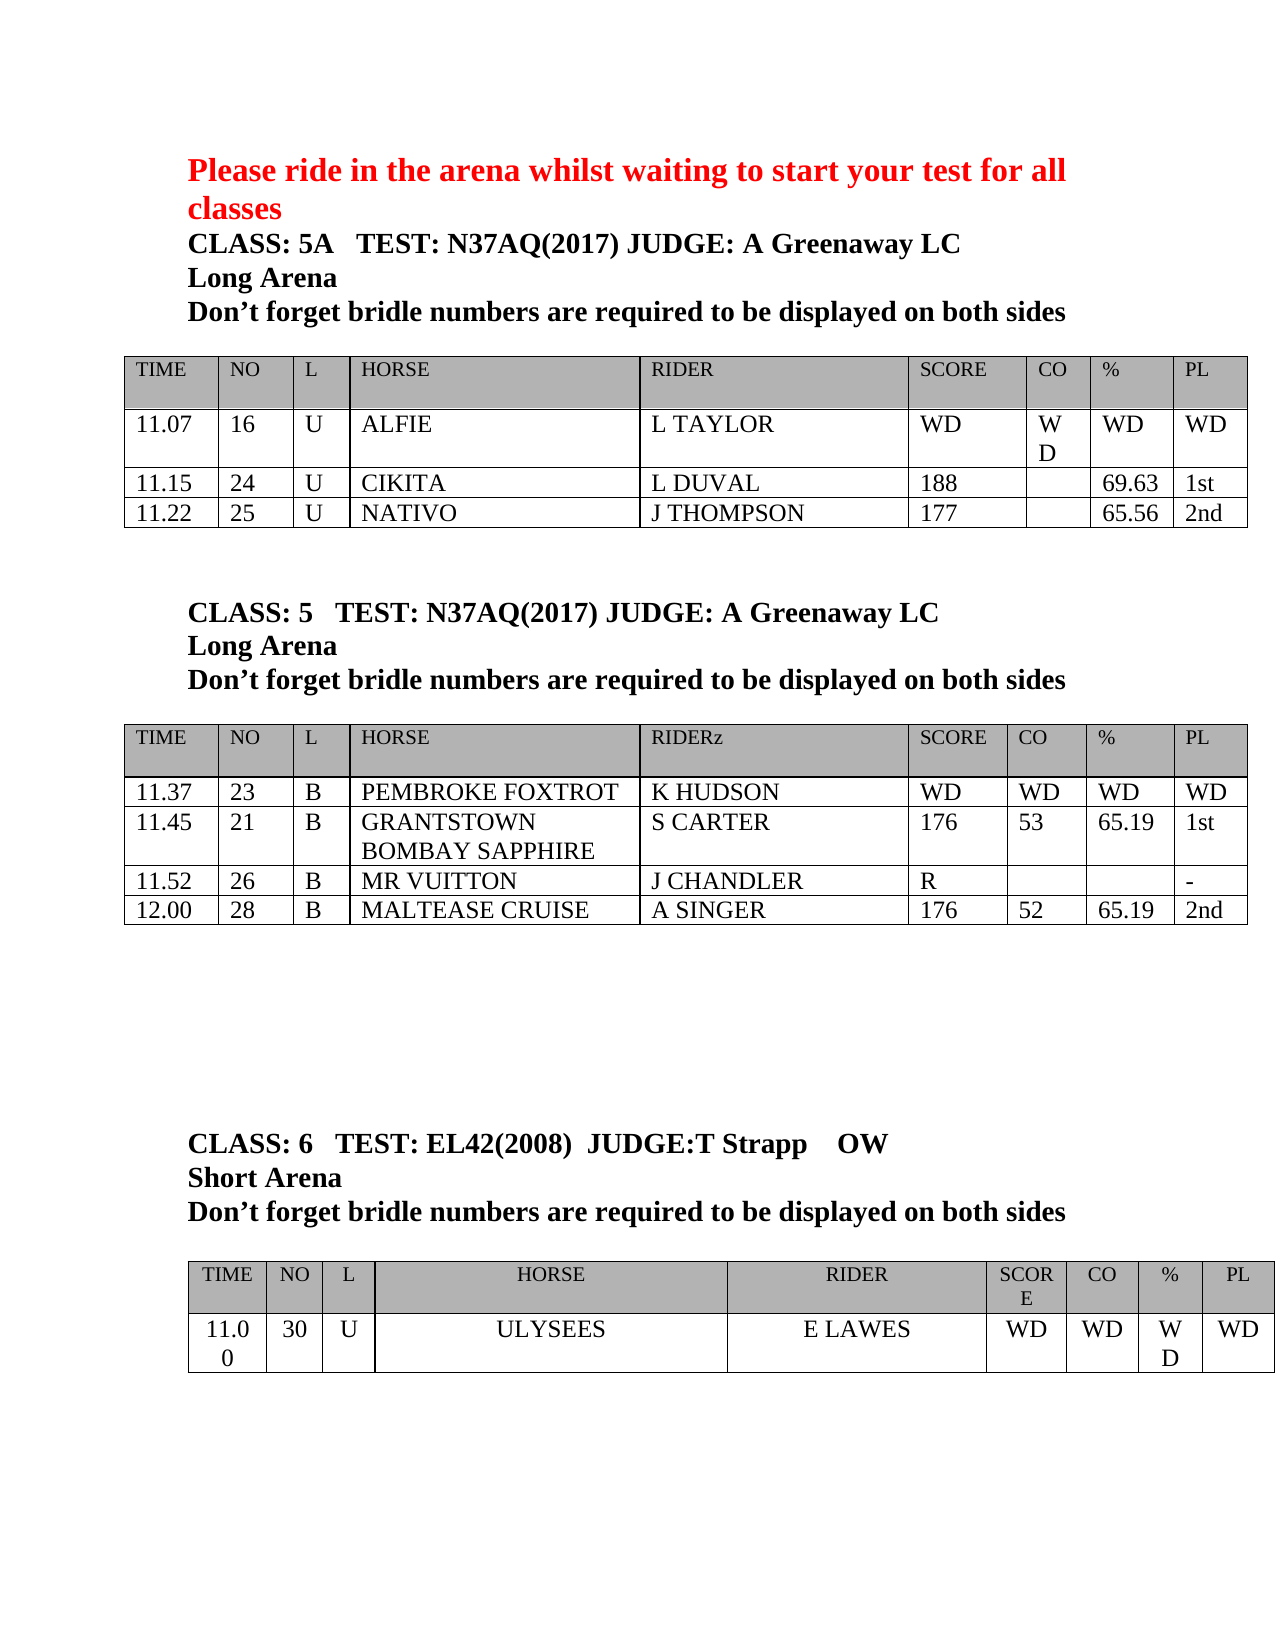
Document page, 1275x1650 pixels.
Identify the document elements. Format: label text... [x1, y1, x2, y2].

text Don’t forget bridle numbers are required to be displayed on both sides [187, 294, 1087, 327]
table_cell ALFIE [351, 410, 639, 467]
table_cell WD [1139, 1314, 1202, 1372]
table_header NO [267, 1262, 322, 1313]
table_cell L DUVAL [641, 468, 908, 497]
table_cell B [294, 866, 349, 894]
table_header TIME [189, 1262, 266, 1313]
table_cell 52 [1008, 896, 1086, 924]
table_cell [1027, 498, 1090, 527]
table_header L [294, 725, 349, 776]
table_cell S CARTER [641, 807, 908, 865]
table_cell WD [1175, 778, 1247, 806]
table_header CO [1008, 725, 1086, 776]
table_cell [1087, 866, 1174, 894]
table_cell E LAWES [728, 1314, 986, 1372]
table_header SCORE [909, 725, 1007, 776]
table_cell WD [1174, 410, 1247, 467]
table_header RIDER [728, 1262, 986, 1313]
table_cell WD [909, 410, 1026, 467]
table_cell 11.37 [125, 778, 218, 806]
table_cell 53 [1008, 807, 1086, 865]
table_cell 177 [909, 498, 1026, 527]
table_cell 65.19 [1087, 896, 1174, 924]
table_cell [1027, 468, 1090, 497]
text Don’t forget bridle numbers are required to be displayed on both sides [187, 662, 1087, 695]
table_cell B [294, 807, 349, 865]
table_header RIDERz [641, 725, 908, 776]
table_cell A SINGER [641, 896, 908, 924]
text Don’t forget bridle numbers are required to be displayed on both sides [187, 1194, 1087, 1227]
table_cell GRANTSTOWN BOMBAY SAPPHIRE [351, 807, 639, 865]
table_cell 2nd [1174, 498, 1247, 527]
table_cell U [323, 1314, 374, 1372]
table_header CO [1027, 357, 1090, 408]
text Long Arena [187, 260, 1087, 294]
table_cell WD [1203, 1314, 1274, 1372]
table_header SCORE [909, 357, 1026, 408]
table_cell 11.00 [189, 1314, 266, 1372]
table_cell PEMBROKE FOXTROT [351, 778, 639, 806]
table_cell L TAYLOR [641, 410, 908, 467]
table_cell U [294, 468, 349, 497]
table_header TIME [125, 357, 218, 408]
table_cell WD [1091, 410, 1173, 467]
table_header HORSE [351, 357, 639, 408]
table_cell 24 [219, 468, 293, 497]
table_header % [1091, 357, 1173, 408]
table_cell 1st [1174, 468, 1247, 497]
table_cell MALTEASE CRUISE [351, 896, 639, 924]
table_cell WD [1067, 1314, 1138, 1372]
table_cell 23 [219, 778, 293, 806]
text CLASS: 5 TEST: N37AQ(2017) JUDGE: A Greenaway LC [187, 595, 1087, 628]
table_cell ULYSEES [376, 1314, 727, 1372]
table_cell 12.00 [125, 896, 218, 924]
table_cell 16 [219, 410, 293, 467]
table_cell 25 [219, 498, 293, 527]
table_cell 65.19 [1087, 807, 1174, 865]
table_cell J THOMPSON [641, 498, 908, 527]
table_header L [323, 1262, 374, 1313]
table_cell 176 [909, 807, 1007, 865]
table_cell B [294, 896, 349, 924]
table_cell WD [1087, 778, 1174, 806]
table_cell [1008, 866, 1086, 894]
table_header HORSE [376, 1262, 727, 1313]
table_cell 188 [909, 468, 1026, 497]
table_cell 11.22 [125, 498, 218, 527]
table_cell 11.15 [125, 468, 218, 497]
table_cell WD [1027, 410, 1090, 467]
table_cell 11.52 [125, 866, 218, 894]
table_header RIDER [641, 357, 908, 408]
table_cell - [1175, 866, 1247, 894]
text CLASS: 6 TEST: EL42(2008) JUDGE:T Strapp OW [187, 1127, 1087, 1160]
text Long Arena [187, 628, 1087, 662]
table_header L [294, 357, 349, 408]
table_header % [1139, 1262, 1202, 1313]
table_header NO [219, 357, 293, 408]
table_header PL [1174, 357, 1247, 408]
text CLASS: 5A TEST: N37AQ(2017) JUDGE: A Greenaway LC [187, 227, 1087, 260]
table_header NO [219, 725, 293, 776]
text Short Arena [187, 1160, 1087, 1194]
table_cell NATIVO [351, 498, 639, 527]
table_cell WD [909, 778, 1007, 806]
table_cell 30 [267, 1314, 322, 1372]
table_header SCORE [987, 1262, 1066, 1313]
table_cell 65.56 [1091, 498, 1173, 527]
table_cell CIKITA [351, 468, 639, 497]
table_cell K HUDSON [641, 778, 908, 806]
table_cell 176 [909, 896, 1007, 924]
table_header PL [1203, 1262, 1274, 1313]
table_cell 11.07 [125, 410, 218, 467]
table_cell 26 [219, 866, 293, 894]
table_cell R [909, 866, 1007, 894]
table_header PL [1175, 725, 1247, 776]
text Please ride in the arena whilst waiting to start your test for all classes [187, 150, 1087, 227]
table_cell 69.63 [1091, 468, 1173, 497]
table_header % [1087, 725, 1174, 776]
table_cell WD [1008, 778, 1086, 806]
table_cell MR VUITTON [351, 866, 639, 894]
table_cell 1st [1175, 807, 1247, 865]
table_cell WD [987, 1314, 1066, 1372]
table_cell U [294, 410, 349, 467]
table_cell 21 [219, 807, 293, 865]
table_cell U [294, 498, 349, 527]
table_cell 28 [219, 896, 293, 924]
table_header CO [1067, 1262, 1138, 1313]
table_cell 11.45 [125, 807, 218, 865]
table_cell 2nd [1175, 896, 1247, 924]
table_cell J CHANDLER [641, 866, 908, 894]
table_header TIME [125, 725, 218, 776]
table_cell B [294, 778, 349, 806]
table_header HORSE [351, 725, 639, 776]
